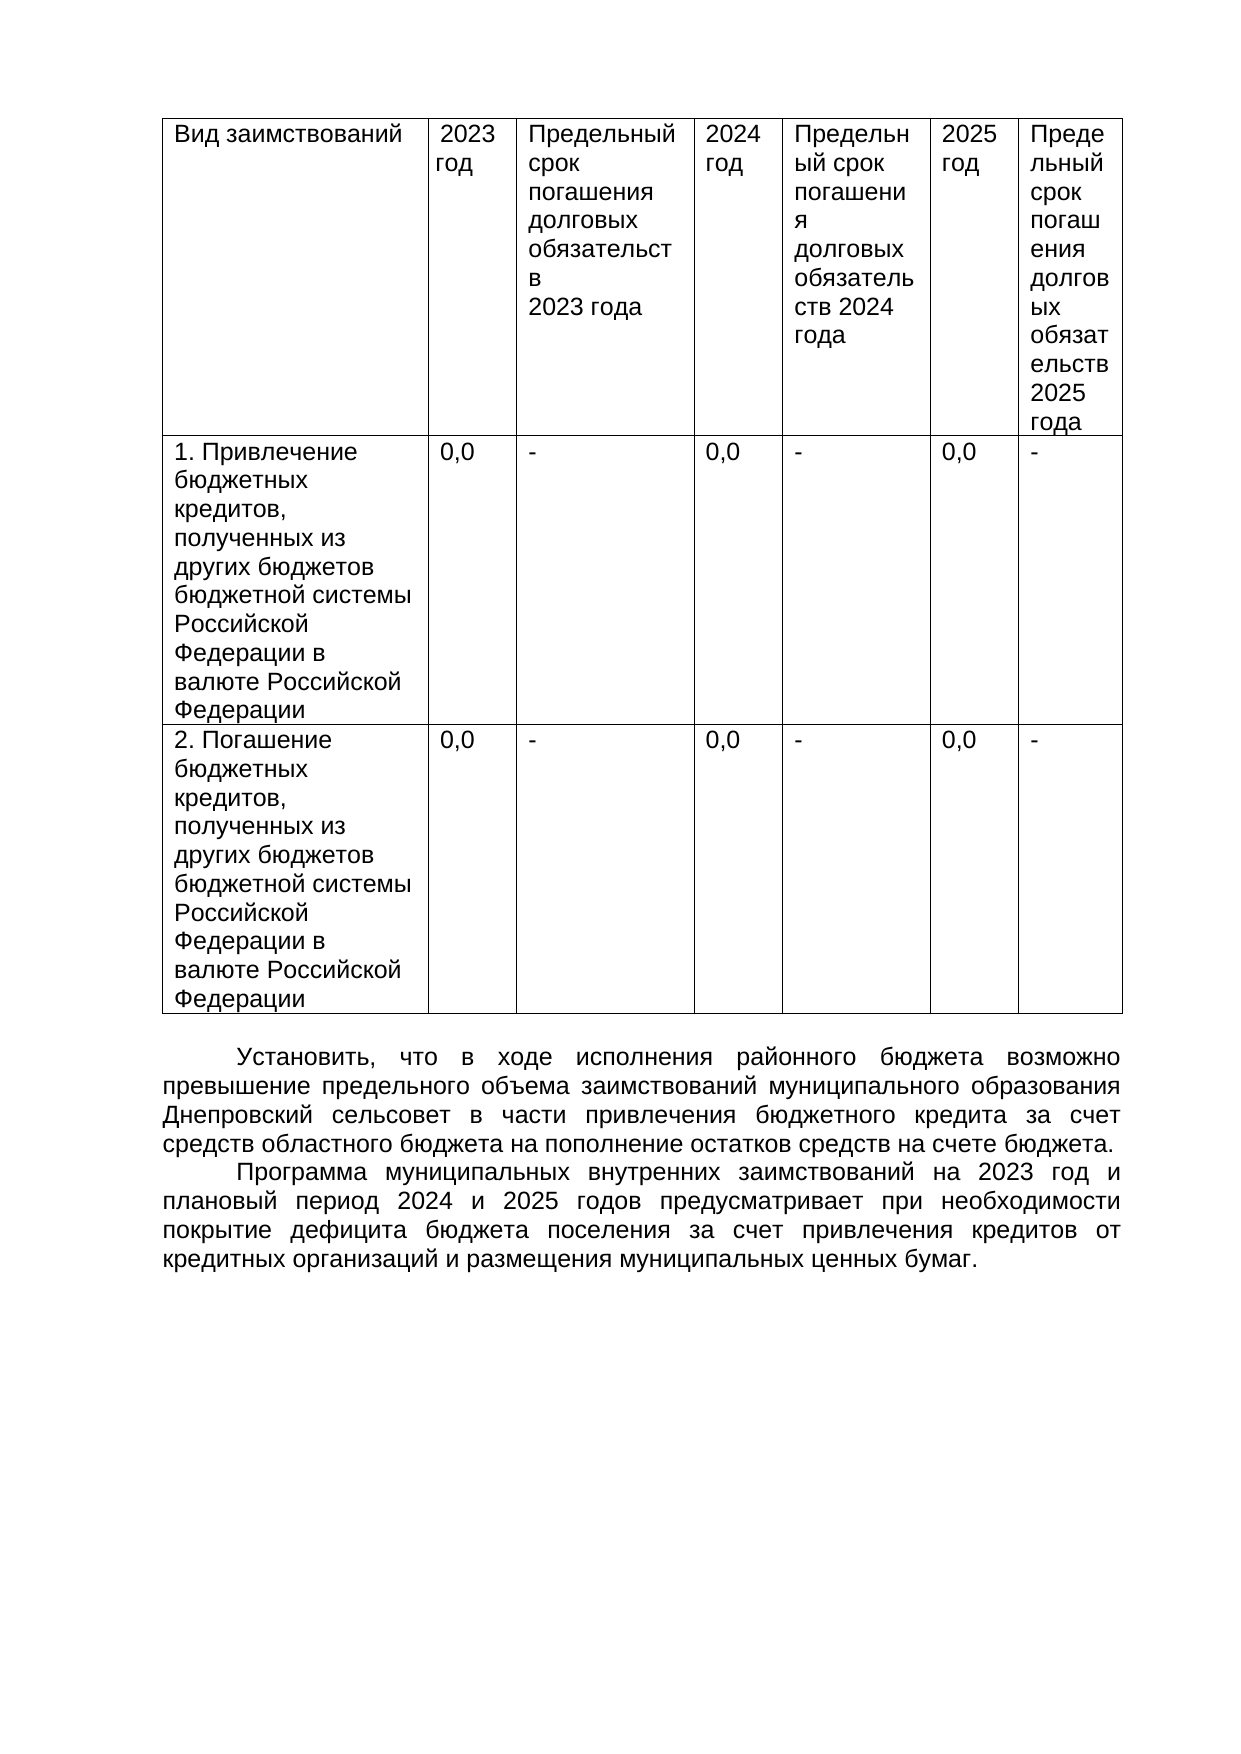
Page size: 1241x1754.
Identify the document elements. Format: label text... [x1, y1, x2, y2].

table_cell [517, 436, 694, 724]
text Программа муниципальных внутренних заимствований на 2023 год и плановый период 2024 и 2025 годов предусматривает при необходимости покрытие дефицита бюджета поселения за счет привлечения кредитов от кредитных организаций и размещения муниципальных ценных бумаг. [162, 1157, 1122, 1272]
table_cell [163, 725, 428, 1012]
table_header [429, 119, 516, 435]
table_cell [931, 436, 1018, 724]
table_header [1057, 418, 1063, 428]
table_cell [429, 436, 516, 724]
text Установить, что в ходе исполнения районного бюджета возможно превышение предельного объема заимствований муниципального образования Днепровский сельсовет в части привлечения бюджетного кредита за счет средств областного бюджета на пополнение остатков средств на счете бюджета. [162, 1042, 1122, 1157]
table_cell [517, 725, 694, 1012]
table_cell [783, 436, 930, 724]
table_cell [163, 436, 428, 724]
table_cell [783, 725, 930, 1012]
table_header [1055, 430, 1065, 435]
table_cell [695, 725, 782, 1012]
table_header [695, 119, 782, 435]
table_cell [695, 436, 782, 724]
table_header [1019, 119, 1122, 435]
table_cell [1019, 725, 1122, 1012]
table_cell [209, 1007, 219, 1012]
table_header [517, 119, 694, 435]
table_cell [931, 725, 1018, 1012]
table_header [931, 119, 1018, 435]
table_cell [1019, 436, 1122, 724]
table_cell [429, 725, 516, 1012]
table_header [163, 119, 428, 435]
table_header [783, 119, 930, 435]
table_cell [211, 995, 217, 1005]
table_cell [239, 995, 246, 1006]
